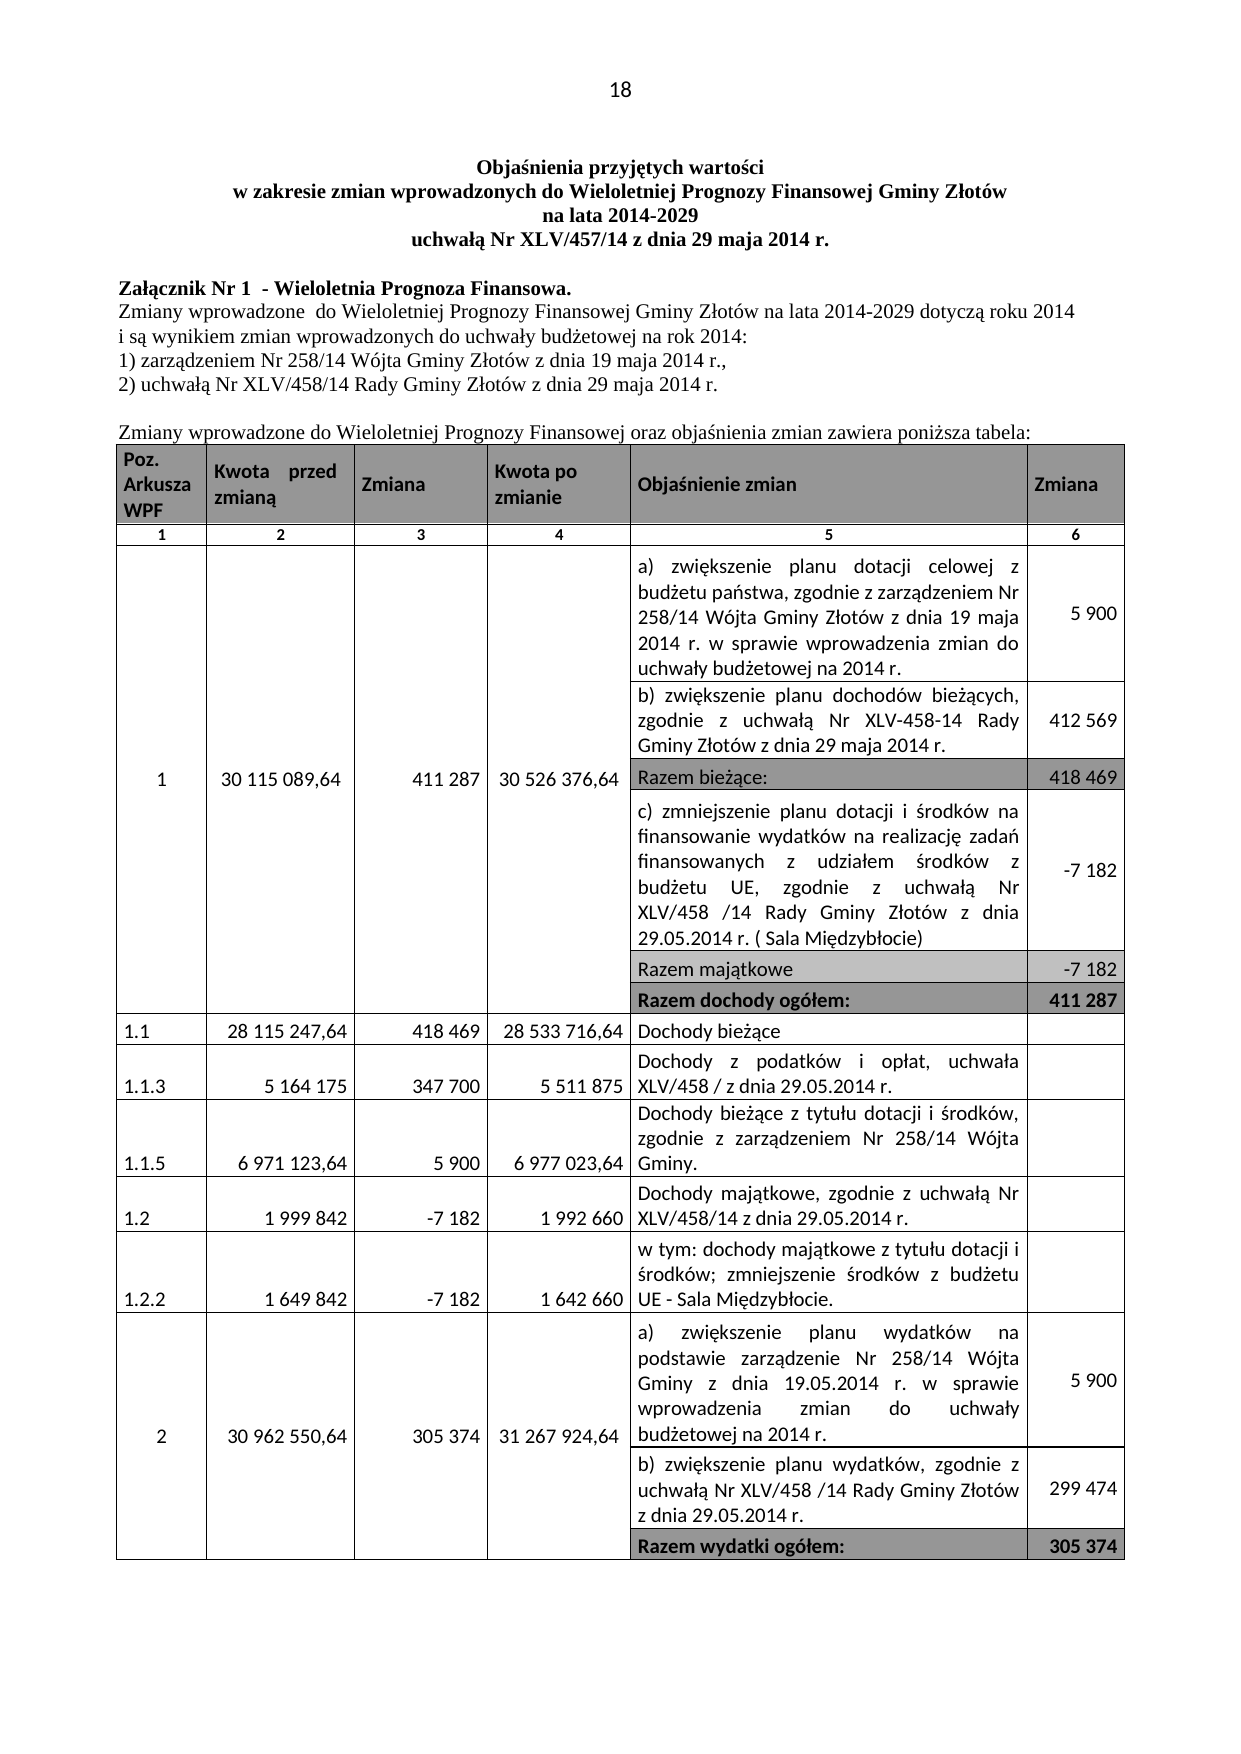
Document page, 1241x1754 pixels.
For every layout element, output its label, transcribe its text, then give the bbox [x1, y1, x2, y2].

table_cell 299 474 [1028, 1448, 1124, 1528]
table_header Kwota po zmianie [488, 445, 630, 523]
table_cell 28 533 716,64 [488, 1014, 630, 1044]
table_cell -7 182 [355, 1232, 487, 1312]
text w zakresie zmian wprowadzonych do Wieloletniej Prognozy Finansowej Gminy Złotów [118, 179, 1122, 203]
table_cell 5 900 [1028, 1313, 1124, 1446]
text Zmiany wprowadzone do Wieloletniej Prognozy Finansowej oraz objaśnienia zmian zawiera poniższa tabela: [118, 420, 1122, 444]
table_cell Razem wydatki ogółem: [631, 1529, 1027, 1559]
table_cell 6 971 123,64 [207, 1100, 354, 1176]
table_cell 30 962 550,64 [207, 1313, 354, 1559]
text Zmiany wprowadzone do Wieloletniej Prognozy Finansowej Gminy Złotów na lata 2014-2029 dotyczą roku 2014 i są wynikiem zmian wprowadzonych do uchwały budżetowej na rok 2014: [118, 299, 1122, 348]
table_cell 1.2.2 [117, 1232, 206, 1312]
table_cell 1 642 660 [488, 1232, 630, 1312]
table_cell 1.1.3 [117, 1045, 206, 1099]
table_header Objaśnienie zmian [631, 445, 1027, 523]
table_cell 418 469 [1028, 759, 1124, 789]
text uchwałą Nr XLV/457/14 z dnia 29 maja 2014 r. [118, 227, 1122, 251]
table_cell [1028, 1177, 1124, 1231]
table_cell 1 999 842 [207, 1177, 354, 1231]
table_cell 28 115 247,64 [207, 1014, 354, 1044]
table_cell a) zwiększenie planu dotacji celowej z budżetu państwa, zgodnie z zarządzeniem Nr 258/14 Wójta Gminy Złotów z dnia 19 maja 2014 r. w sprawie wprowadzenia zmian do uchwały budżetowej na 2014 r. [631, 546, 1027, 681]
table_cell 1.1 [117, 1014, 206, 1044]
table_cell 1 992 660 [488, 1177, 630, 1231]
table_cell Razem majątkowe [631, 951, 1027, 982]
table_cell [1028, 1045, 1124, 1099]
table_cell 1 [117, 525, 206, 545]
table_cell -7 182 [1028, 790, 1124, 950]
text 2) uchwałą Nr XLV/458/14 Rady Gminy Złotów z dnia 29 maja 2014 r. [118, 372, 1122, 396]
table_cell 30 115 089,64 [207, 546, 354, 1013]
table_cell 1.1.5 [117, 1100, 206, 1176]
table_cell Dochody bieżące z tytułu dotacji i środków, zgodnie z zarządzeniem Nr 258/14 Wójta Gminy. [631, 1100, 1027, 1176]
table_cell [1028, 1232, 1124, 1312]
table_cell [1028, 1014, 1124, 1044]
table_cell 411 287 [1028, 983, 1124, 1013]
table_cell 305 374 [355, 1313, 487, 1559]
table_header Zmiana [1028, 445, 1124, 523]
text 1) zarządzeniem Nr 258/14 Wójta Gminy Złotów z dnia 19 maja 2014 r., [118, 348, 1122, 372]
table_cell 2 [117, 1313, 206, 1559]
table_header Zmiana [355, 445, 487, 523]
table_cell 1 [117, 546, 206, 1013]
table_cell 411 287 [355, 546, 487, 1013]
table_cell 412 569 [1028, 682, 1124, 758]
table_cell Dochody bieżące [631, 1014, 1027, 1044]
table_cell 5 164 175 [207, 1045, 354, 1099]
table_cell 3 [355, 525, 487, 545]
table_cell 30 526 376,64 [488, 546, 630, 1013]
table_cell 347 700 [355, 1045, 487, 1099]
table_cell 4 [488, 525, 630, 545]
table_cell -7 182 [355, 1177, 487, 1231]
text Załącznik Nr 1 - Wieloletnia Prognoza Finansowa. [118, 275, 1122, 299]
table_header Kwota przed zmianą [207, 445, 354, 523]
text Objaśnienia przyjętych wartości [118, 155, 1122, 179]
table_cell 2 [207, 525, 354, 545]
table_cell 5 900 [1028, 546, 1124, 681]
table_cell [1028, 1100, 1124, 1176]
table_cell 31 267 924,64 [488, 1313, 630, 1559]
table_cell Razem dochody ogółem: [631, 983, 1027, 1013]
table_cell 5 900 [355, 1100, 487, 1176]
table_cell 305 374 [1028, 1529, 1124, 1559]
table_cell -7 182 [1028, 951, 1124, 982]
table_cell w tym: dochody majątkowe z tytułu dotacji i środków; zmniejszenie środków z budżetu UE - Sala Międzybłocie. [631, 1232, 1027, 1312]
table_cell Dochody majątkowe, zgodnie z uchwałą Nr XLV/458/14 z dnia 29.05.2014 r. [631, 1177, 1027, 1231]
table_cell 1 649 842 [207, 1232, 354, 1312]
table_cell b) zwiększenie planu dochodów bieżących, zgodnie z uchwałą Nr XLV-458-14 Rady Gminy Złotów z dnia 29 maja 2014 r. [631, 682, 1027, 758]
table_cell a) zwiększenie planu wydatków na podstawie zarządzenie Nr 258/14 Wójta Gminy z dnia 19.05.2014 r. w sprawie wprowadzenia zmian do uchwały budżetowej na 2014 r. [631, 1313, 1027, 1446]
text na lata 2014-2029 [118, 203, 1122, 227]
table_cell 6 [1028, 525, 1124, 545]
table_cell c) zmniejszenie planu dotacji i środków na finansowanie wydatków na realizację zadań finansowanych z udziałem środków z budżetu UE, zgodnie z uchwałą Nr XLV/458 /14 Rady Gminy Złotów z dnia 29.05.2014 r. ( Sala Międzybłocie) [631, 790, 1027, 950]
table_cell 5 511 875 [488, 1045, 630, 1099]
table_cell 5 [631, 525, 1027, 545]
table_cell 1.2 [117, 1177, 206, 1231]
table_cell b) zwiększenie planu wydatków, zgodnie z uchwałą Nr XLV/458 /14 Rady Gminy Złotów z dnia 29.05.2014 r. [631, 1448, 1027, 1528]
table_cell 418 469 [355, 1014, 487, 1044]
table_cell 6 977 023,64 [488, 1100, 630, 1176]
table_header Poz. Arkusza WPF [117, 445, 206, 523]
table_cell Razem bieżące: [631, 759, 1027, 789]
table_cell Dochody z podatków i opłat, uchwała XLV/458 / z dnia 29.05.2014 r. [631, 1045, 1027, 1099]
